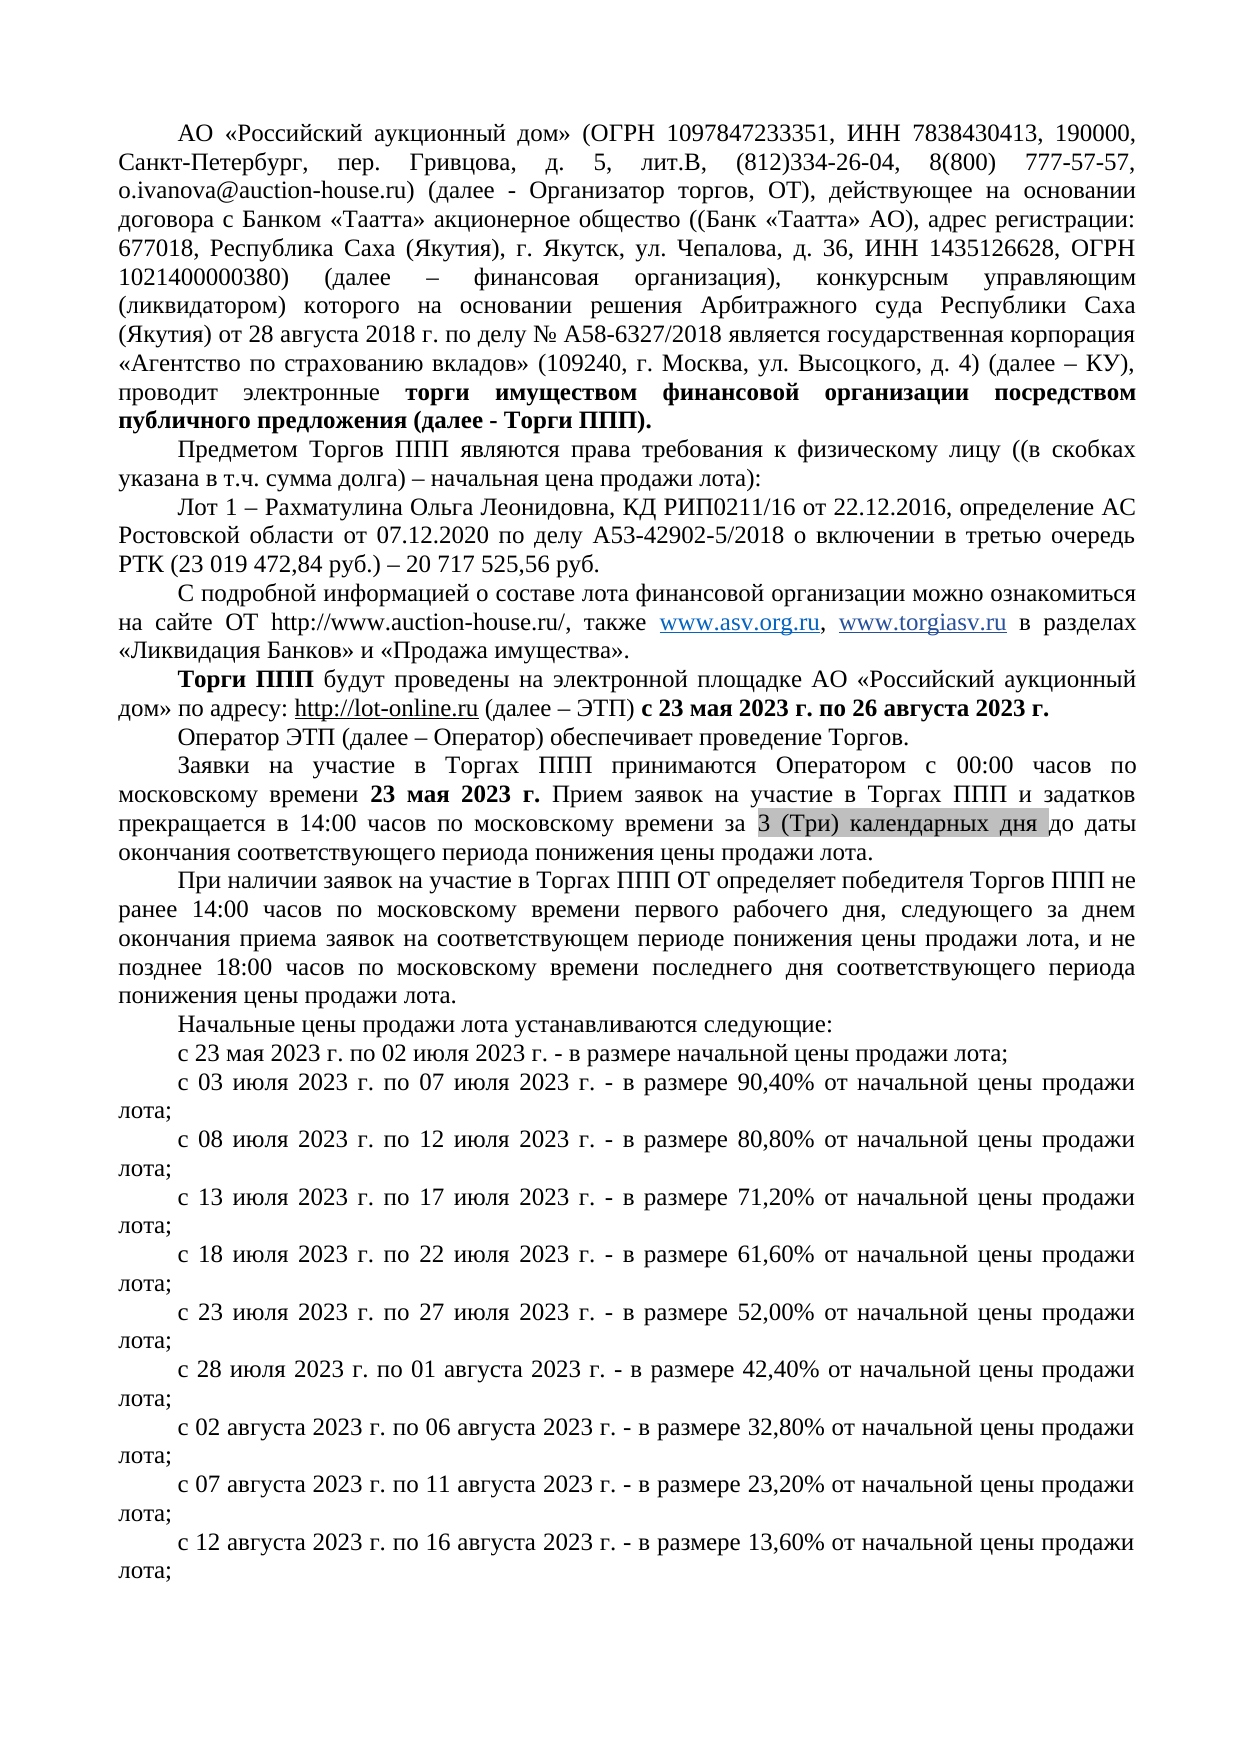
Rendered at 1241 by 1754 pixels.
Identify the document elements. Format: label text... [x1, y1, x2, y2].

text Торги ППП будут проведены на электронной площадке АО «Российский аукционный дом» по адресу: http://lot-online.ru (далее – ЭТП) с 23 мая 2023 г. по 26 августа 2023 г. [118, 664, 1137, 722]
text с 12 августа 2023 г. по 16 августа 2023 г. - в размере 13,60% от начальной цены продажи лота; [118, 1527, 1137, 1584]
text Предметом Торгов ППП являются права требования к физическому лицу ((в скобках указана в т.ч. сумма долга) – начальная цена продажи лота): [118, 434, 1137, 492]
text с 23 мая 2023 г. по 02 июля 2023 г. - в размере начальной цены продажи лота; [118, 1038, 1137, 1067]
text с 02 августа 2023 г. по 06 августа 2023 г. - в размере 32,80% от начальной цены продажи лота; [118, 1412, 1137, 1469]
text с 08 июля 2023 г. по 12 июля 2023 г. - в размере 80,80% от начальной цены продажи лота; [118, 1124, 1137, 1182]
text С подробной информацией о составе лота финансовой организации можно ознакомиться на сайте ОТ http://www.auction-house.ru/, также www.asv.org.ru, www.torgiasv.ru в разделах «Ликвидация Банков» и «Продажа имущества». [118, 578, 1137, 664]
text с 23 июля 2023 г. по 27 июля 2023 г. - в размере 52,00% от начальной цены продажи лота; [118, 1297, 1137, 1354]
text При наличии заявок на участие в Торгах ППП ОТ определяет победителя Торгов ППП не ранее 14:00 часов по московскому времени первого рабочего дня, следующего за днем окончания приема заявок на соответствующем периоде понижения цены продажи лота, и не позднее 18:00 часов по московскому времени последнего дня соответствующего периода понижения цены продажи лота. [118, 866, 1137, 1009]
text с 13 июля 2023 г. по 17 июля 2023 г. - в размере 71,20% от начальной цены продажи лота; [118, 1182, 1137, 1239]
text АО «Российский аукционный дом» (ОГРН 1097847233351, ИНН 7838430413, 190000, Санкт-Петербург, пер. Гривцова, д. 5, лит.В, (812)334-26-04, 8(800) 777-57-57, o.ivanova@auction-house.ru) (далее - Организатор торгов, ОТ), действующее на основании договора с Банком «Таатта» акционерное общество ((Банк «Таатта» АО), адрес регистрации: 677018, Республика Саха (Якутия), г. Якутск, ул. Чепалова, д. 36, ИНН 1435126628, ОГРН 1021400000380) (далее – финансовая организация), конкурсным управляющим (ликвидатором) которого на основании решения Арбитражного суда Республики Саха (Якутия) от 28 августа 2018 г. по делу № А58-6327/2018 является государственная корпорация «Агентство по страхованию вкладов» (109240, г. Москва, ул. Высоцкого, д. 4) (далее – КУ), проводит электронные торги имуществом финансовой организации посредством публичного предложения (далее - Торги ППП). [118, 118, 1137, 434]
text Заявки на участие в Торгах ППП принимаются Оператором с 00:00 часов по московскому времени 23 мая 2023 г. Прием заявок на участие в Торгах ППП и задатков прекращается в 14:00 часов по московскому времени за 3 (Три) календарных дня до даты окончания соответствующего периода понижения цены продажи лота. [118, 751, 1137, 866]
text Начальные цены продажи лота устанавливаются следующие: [118, 1009, 1137, 1038]
text Лот 1 – Рахматулина Ольга Леонидовна, КД РИП0211/16 от 22.12.2016, определение АС Ростовской области от 07.12.2020 по делу А53-42902-5/2018 о включении в третью очередь РТК (23 019 472,84 руб.) – 20 717 525,56 руб. [118, 492, 1137, 578]
text с 07 августа 2023 г. по 11 августа 2023 г. - в размере 23,20% от начальной цены продажи лота; [118, 1469, 1137, 1527]
text с 03 июля 2023 г. по 07 июля 2023 г. - в размере 90,40% от начальной цены продажи лота; [118, 1067, 1137, 1124]
text Оператор ЭТП (далее – Оператор) обеспечивает проведение Торгов. [118, 722, 1137, 751]
text с 18 июля 2023 г. по 22 июля 2023 г. - в размере 61,60% от начальной цены продажи лота; [118, 1239, 1137, 1297]
text с 28 июля 2023 г. по 01 августа 2023 г. - в размере 42,40% от начальной цены продажи лота; [118, 1354, 1137, 1412]
